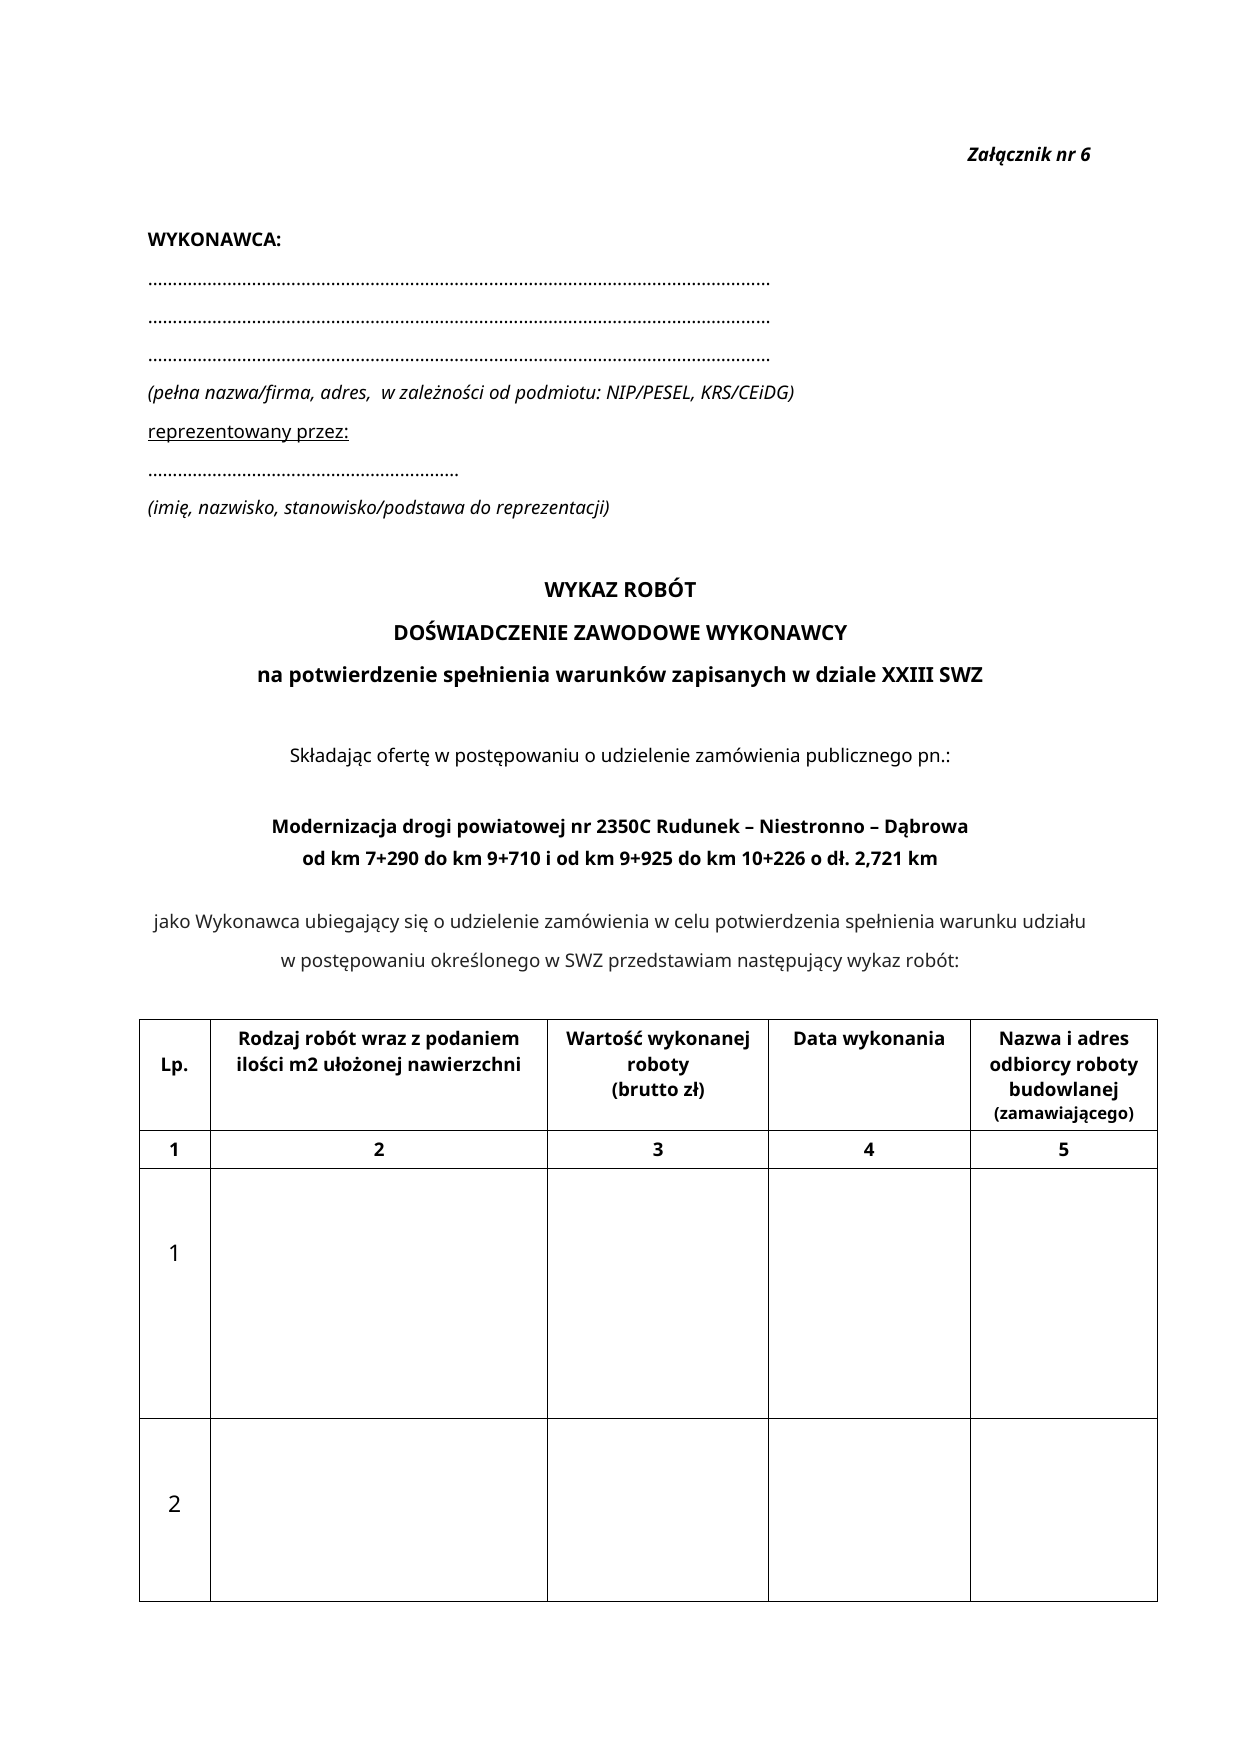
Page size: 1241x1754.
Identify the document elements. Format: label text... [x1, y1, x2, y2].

text Modernizacja drogi powiatowej nr 2350C Rudunek – Niestronno – Dąbrowa [148, 813, 1093, 839]
text DOŚWIADCZENIE ZAWODOWE WYKONAWCY [148, 618, 1093, 646]
table_cell 2 [140, 1419, 210, 1601]
table_cell [211, 1169, 547, 1418]
table_cell 4 [769, 1131, 970, 1168]
text reprezentowany przez: [148, 418, 1093, 443]
text jako Wykonawca ubiegający się o udzielenie zamówienia w celu potwierdzenia spełnienia warunku udziału w postępowaniu określonego w SWZ przedstawiam następujący wykaz robót: [148, 909, 1093, 972]
table_cell [211, 1419, 547, 1601]
table_header Data wykonania [769, 1020, 970, 1130]
text od km 7+290 do km 9+710 i od km 9+925 do km 10+226 o dł. 2,721 km [148, 845, 1093, 871]
text ……………………………………………………………………………………………………………… [148, 341, 1081, 367]
table_header Nazwa i adres odbiorcy roboty budowlanej (zamawiającego) [971, 1020, 1157, 1130]
table_cell [548, 1419, 768, 1601]
table_header Lp. [140, 1020, 210, 1130]
table_header Wartość wykonanej roboty (brutto zł) [548, 1020, 768, 1130]
table_cell [769, 1169, 970, 1418]
text (imię, nazwisko, stanowisko/podstawa do reprezentacji) [148, 494, 1096, 520]
text Załącznik nr 6 [148, 142, 1093, 167]
text Składając ofertę w postępowaniu o udzielenie zamówienia publicznego pn.: [148, 742, 1093, 768]
table_cell [548, 1169, 768, 1418]
table_cell [971, 1169, 1157, 1418]
text ……………………………………………………………………………………………………………… [148, 303, 1081, 329]
table_cell 5 [971, 1131, 1157, 1168]
table_cell 2 [211, 1131, 547, 1168]
text (pełna nazwa/firma, adres, w zależności od podmiotu: NIP/PESEL, KRS/CEiDG) [148, 380, 1081, 405]
text WYKONAWCA: [148, 227, 1093, 252]
text ……………………………………………………………………………………………………………… [148, 265, 1081, 291]
table_cell [971, 1419, 1157, 1601]
table_cell 3 [548, 1131, 768, 1168]
text na potwierdzenie spełnienia warunków zapisanych w dziale XXIII SWZ [148, 660, 1093, 689]
table_cell 1 [140, 1169, 210, 1418]
text ……………………………………………………… [148, 456, 472, 482]
table_cell [769, 1419, 970, 1601]
table_cell 1 [140, 1131, 210, 1168]
table_header Rodzaj robót wraz z podaniem ilości m2 ułożonej nawierzchni [211, 1020, 547, 1130]
text WYKAZ ROBÓT [148, 575, 1093, 604]
